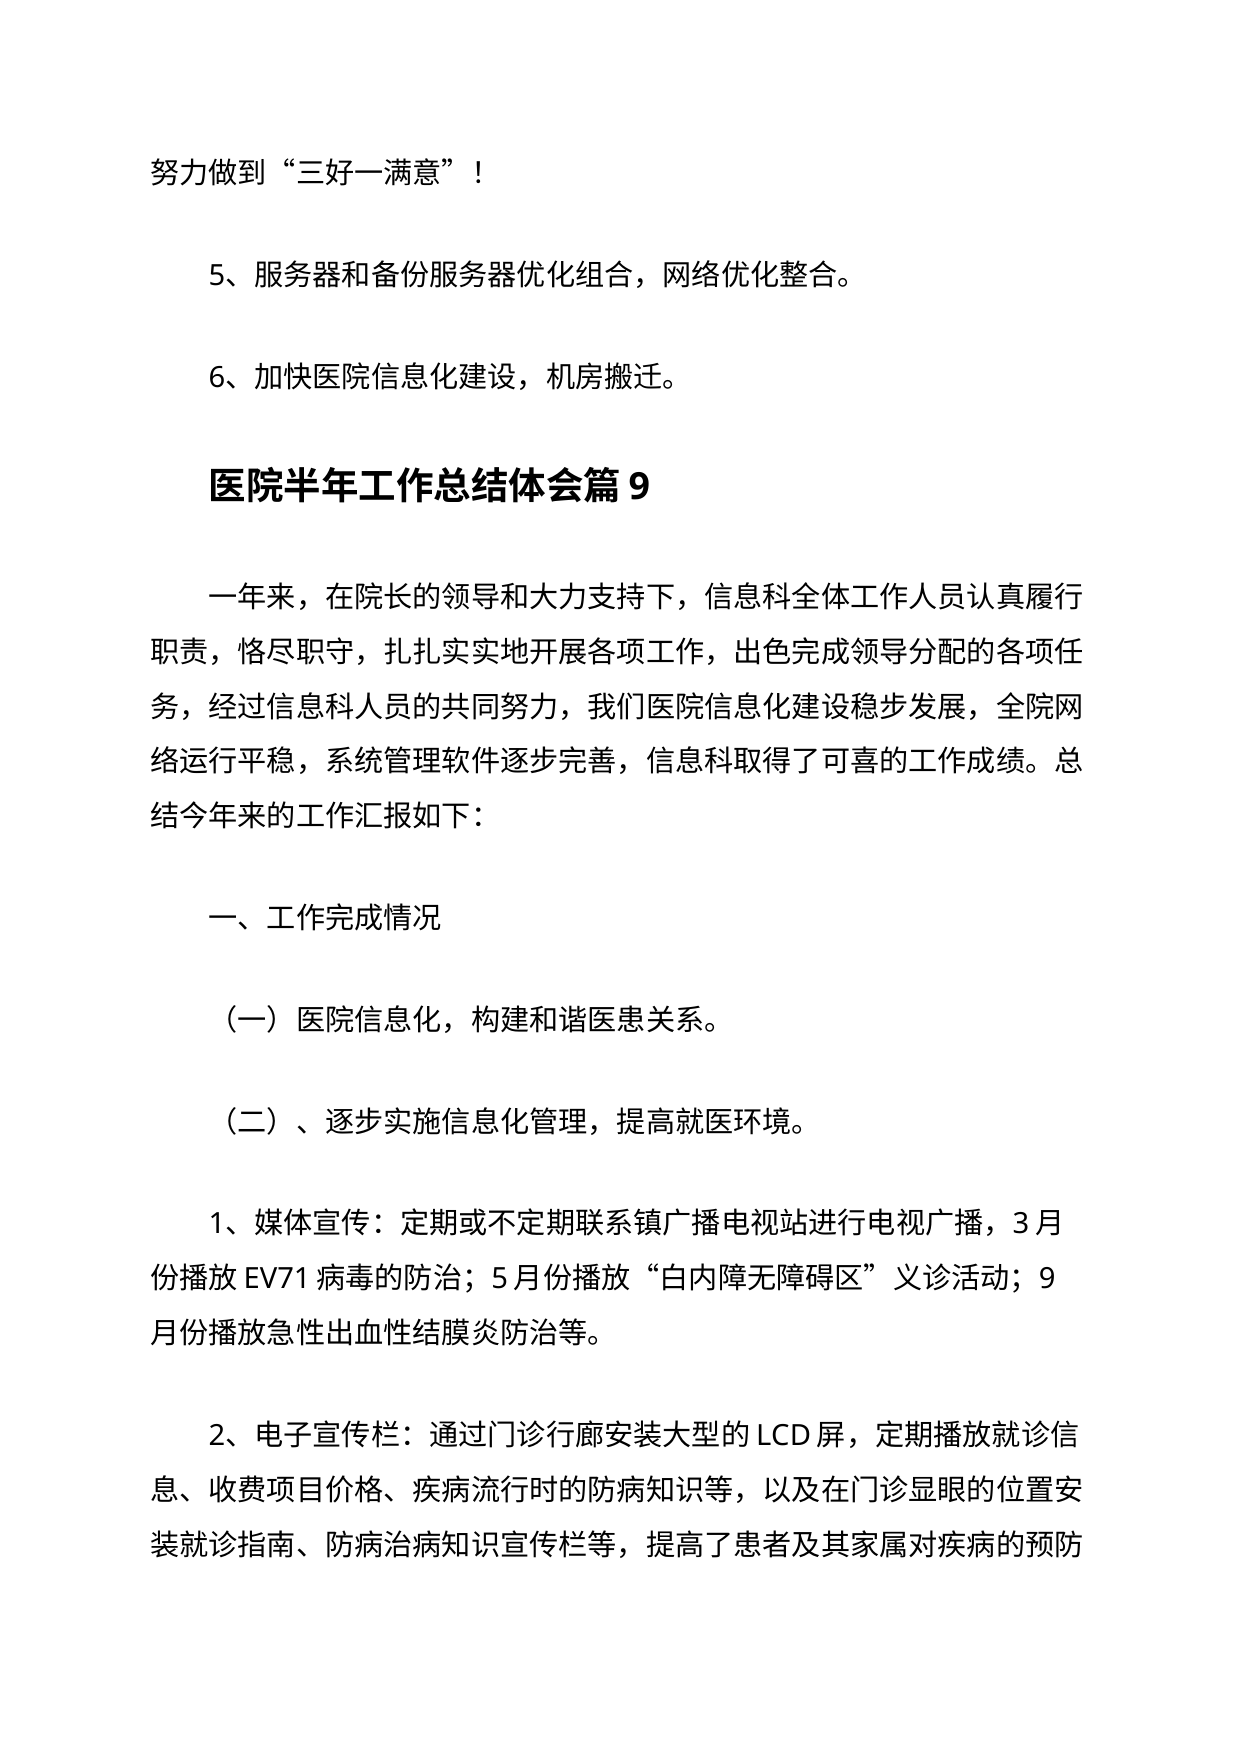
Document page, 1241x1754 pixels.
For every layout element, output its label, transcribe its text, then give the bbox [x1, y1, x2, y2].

text 6、加快医院信息化建设，机房搬迁。 [150, 354, 1090, 396]
text （一）医院信息化，构建和谐医患关系。 [150, 996, 1090, 1039]
text 5、服务器和备份服务器优化组合，网络优化整合。 [150, 252, 1090, 294]
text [150, 1412, 1090, 1564]
text （二）、逐步实施信息化管理，提高就医环境。 [150, 1098, 1090, 1141]
text 医院半年工作总结体会篇9 [150, 456, 1090, 510]
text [150, 150, 1090, 192]
text 一、工作完成情况 [150, 895, 1090, 937]
text 一年来，在院长的领导和大力支持下，信息科全体工作人员认真履行职责，恪尽职守，扎扎实实地开展各项工作，出色完成领导分配的各项任务，经过信息科人员的共同努力，我们医院信息化建设稳步发展，全院网络运行平稳，系统管理软件逐步完善，信息科取得了可喜的工作成绩。总结今年来的工作汇报如下： [150, 573, 1090, 835]
text 1、媒体宣传：定期或不定期联系镇广播电视站进行电视广播，3月份播放EV71病毒的防治；5月份播放“白内障无障碍区”义诊活动；9月份播放急性出血性结膜炎防治等。 [150, 1200, 1090, 1352]
